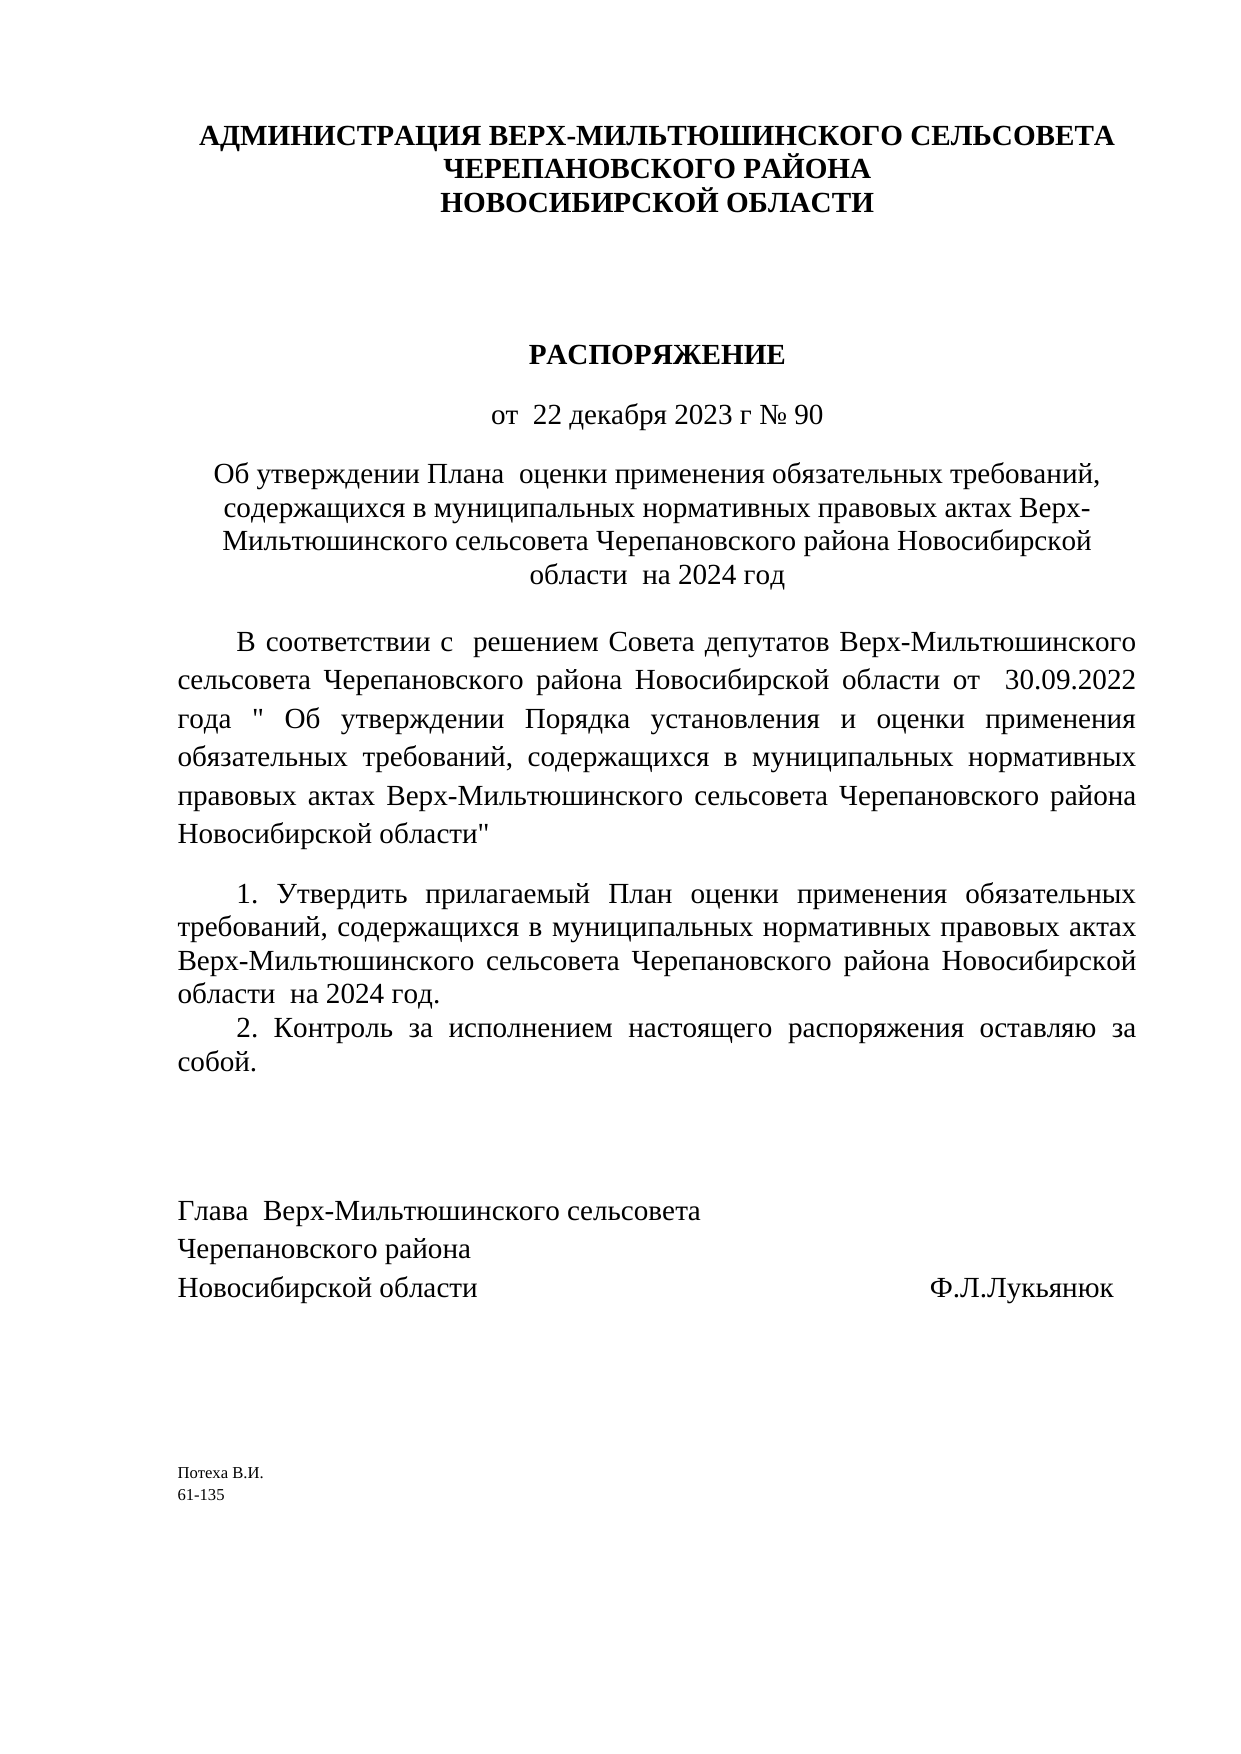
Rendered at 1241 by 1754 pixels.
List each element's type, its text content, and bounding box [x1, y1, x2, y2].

text 61-135 [177, 1485, 1137, 1504]
text В соответствии с решением Совета депутатов Верх-Мильтюшинского сельсовета Черепановского района Новосибирской области от 30.09.2022 года " Об утверждении Порядка установления и оценки применения обязательных требований, содержащихся в муниципальных нормативных правовых актах Верх-Мильтюшинского сельсовета Черепановского района Новосибирской области" [177, 624, 1137, 850]
text Глава Верх-Мильтюшинского сельсовета [177, 1193, 1137, 1226]
text НОВОСИБИРСКОЙ ОБЛАСТИ [177, 185, 1137, 219]
text АДМИНИСТРАЦИЯ ВЕРХ-МИЛЬТЮШИНСКОГО СЕЛЬСОВЕТА [177, 118, 1137, 152]
text Новосибирской области Ф.Л.Лукьянюк [177, 1270, 1137, 1303]
text 2. Контроль за исполнением настоящего распоряжения оставляю за собой. [177, 1010, 1137, 1077]
text РАСПОРЯЖЕНИЕ [177, 337, 1137, 371]
text Потеха В.И. [177, 1463, 1137, 1482]
text от 22 декабря 2023 г № 90 [177, 397, 1137, 430]
text ЧЕРЕПАНОВСКОГО РАЙОНА [177, 152, 1137, 185]
text Об утверждении Плана оценки применения обязательных требований, содержащихся в муниципальных нормативных правовых актах Верх-Мильтюшинского сельсовета Черепановского района Новосибирской области на 2024 год [177, 456, 1137, 590]
text 1. Утвердить прилагаемый План оценки применения обязательных требований, содержащихся в муниципальных нормативных правовых актах Верх-Мильтюшинского сельсовета Черепановского района Новосибирской области на 2024 год. [177, 876, 1137, 1010]
text Черепановского района [177, 1231, 1137, 1265]
